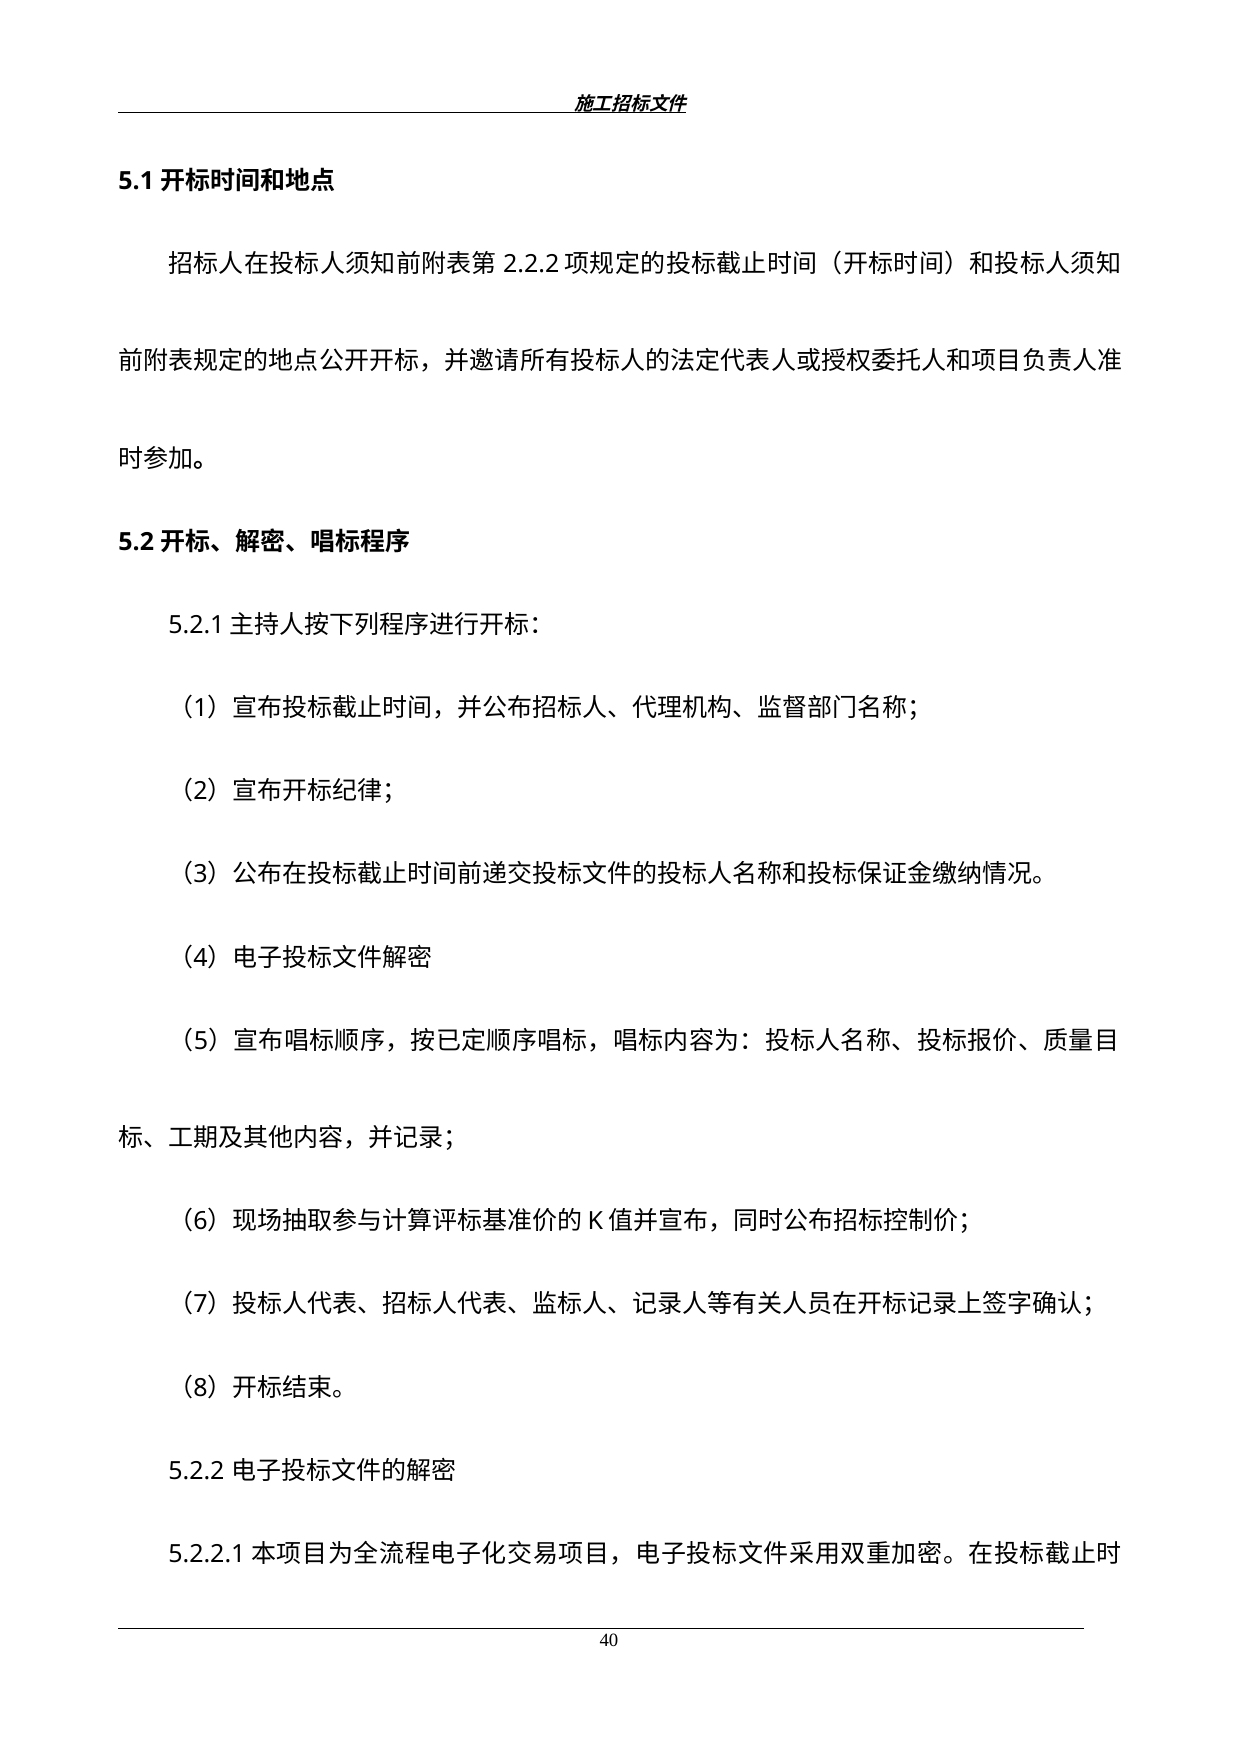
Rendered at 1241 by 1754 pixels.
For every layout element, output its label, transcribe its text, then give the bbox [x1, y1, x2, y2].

text （1）宣布投标截止时间，并公布招标人、代理机构、监督部门名称； [118, 673, 1122, 738]
text （6）现场抽取参与计算评标基准价的K值并宣布，同时公布招标控制价； [118, 1186, 1122, 1251]
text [118, 1519, 1122, 1584]
text （8）开标结束。 [118, 1353, 1122, 1418]
text （4）电子投标文件解密 [118, 923, 1122, 988]
text （3）公布在投标截止时间前递交投标文件的投标人名称和投标保证金缴纳情况。 [118, 839, 1122, 904]
text （2）宣布开标纪律； [118, 756, 1122, 821]
text （7）投标人代表、招标人代表、监标人、记录人等有关人员在开标记录上签字确认； [118, 1269, 1122, 1334]
text 5.1 开标时间和地点 [118, 146, 1122, 211]
text 5.2.1主持人按下列程序进行开标： [118, 590, 1122, 655]
text （5）宣布唱标顺序，按已定顺序唱标，唱标内容为：投标人名称、投标报价、质量目标、工期及其他内容，并记录； [118, 1006, 1122, 1168]
text 5.2.2 电子投标文件的解密 [118, 1436, 1122, 1501]
text 5.2 开标、解密、唱标程序 [118, 507, 1122, 572]
text 招标人在投标人须知前附表第2.2.2项规定的投标截止时间（开标时间）和投标人须知前附表规定的地点公开开标，并邀请所有投标人的法定代表人或授权委托人和项目负责人准时参加。 [118, 229, 1122, 489]
